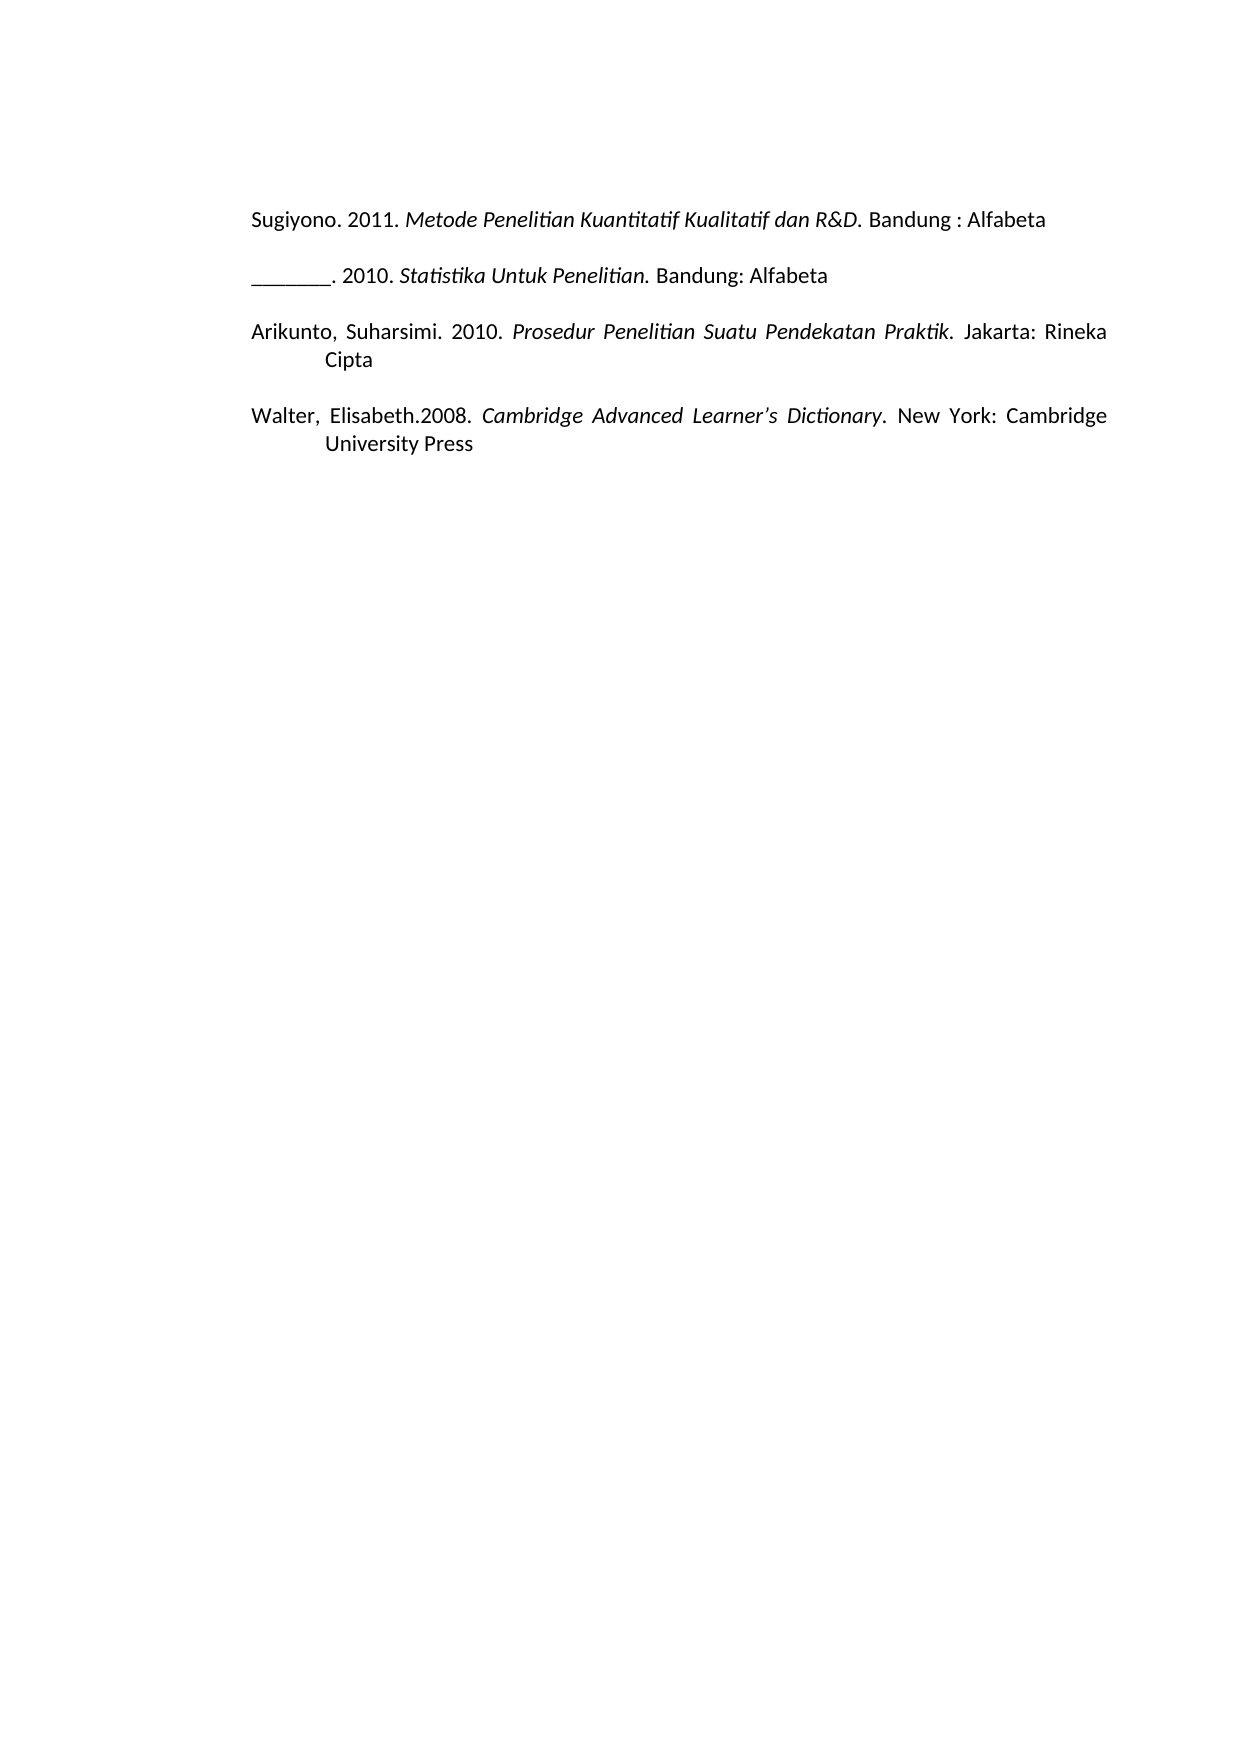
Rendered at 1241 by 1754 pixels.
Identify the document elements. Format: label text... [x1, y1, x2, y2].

text Sugiyono. 2011. Metode Penelitian Kuantitatif Kualitatif dan R&D. Bandung : Alfabeta [251, 205, 1107, 233]
text Arikunto, Suharsimi. 2010. Prosedur Penelitian Suatu Pendekatan Praktik. Jakarta: Rineka Cipta [251, 317, 1107, 373]
text _______. 2010. Statistika Untuk Penelitian. Bandung: Alfabeta [251, 261, 1107, 289]
text Walter, Elisabeth.2008. Cambridge Advanced Learner’s Dictionary. New York: Cambridge University Press [251, 401, 1107, 457]
